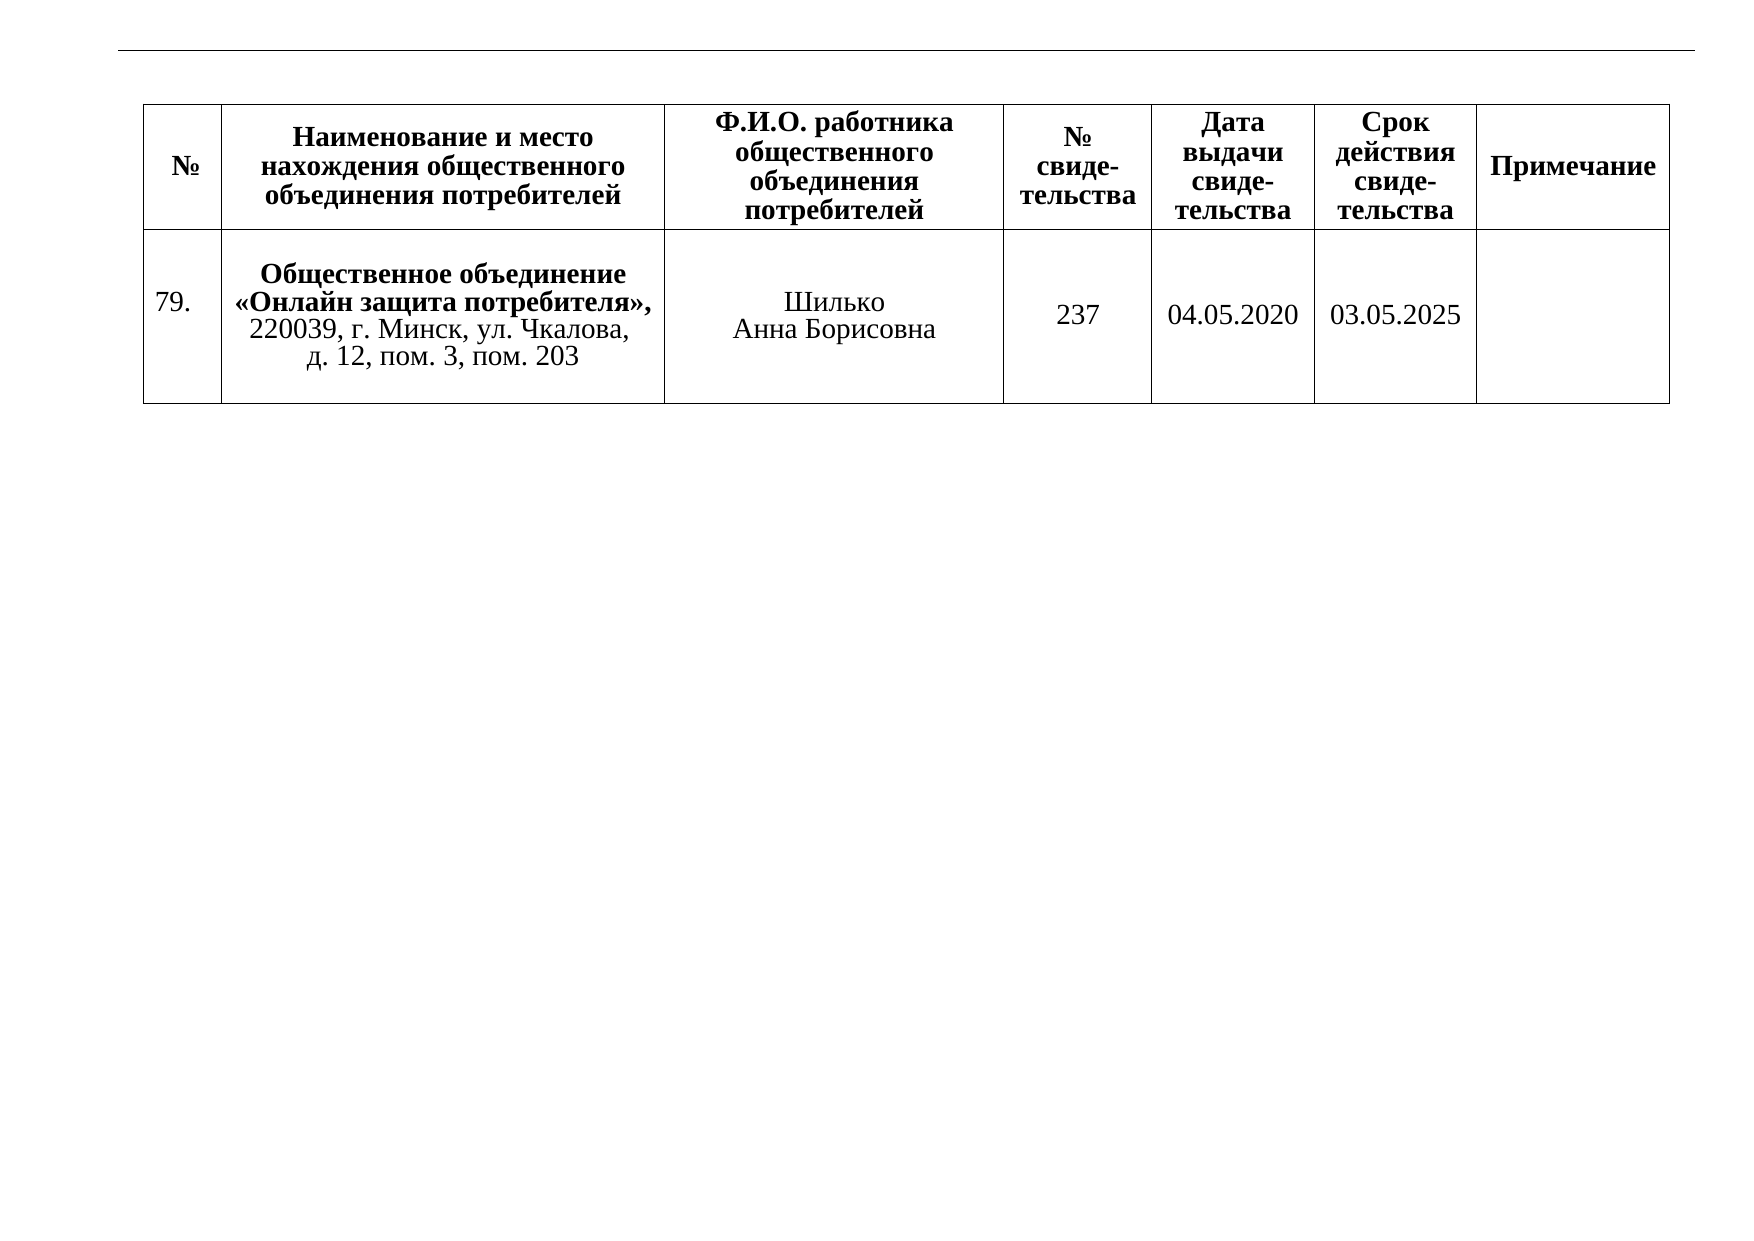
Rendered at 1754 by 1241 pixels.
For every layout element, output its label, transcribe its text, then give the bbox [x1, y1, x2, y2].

table_header Ф.И.О. работника общественного объединения потребителей [665, 105, 1003, 229]
table_header Наименование и место нахождения общественного объединения потребителей [222, 105, 664, 229]
table_cell 04.05.2020 [1152, 230, 1314, 403]
table_header № [144, 105, 221, 229]
table_header Дата выдачи свиде-тельства [1152, 105, 1314, 229]
table_cell Шилько Анна Борисовна [665, 230, 1003, 403]
table_header Срок действия свиде-тельства [1315, 105, 1476, 229]
table_header № свиде-тельства [1004, 105, 1151, 229]
table_header Примечание [1477, 105, 1669, 229]
table_cell 237 [1004, 230, 1151, 403]
table_cell [1477, 230, 1669, 403]
table_cell Общественное объединение «Онлайн защита потребителя», 220039, г. Минск, ул. Чкалова, д. 12, пом. 3, пом. 203 [222, 230, 664, 403]
table_cell 03.05.2025 [1315, 230, 1476, 403]
table_cell [144, 230, 221, 403]
